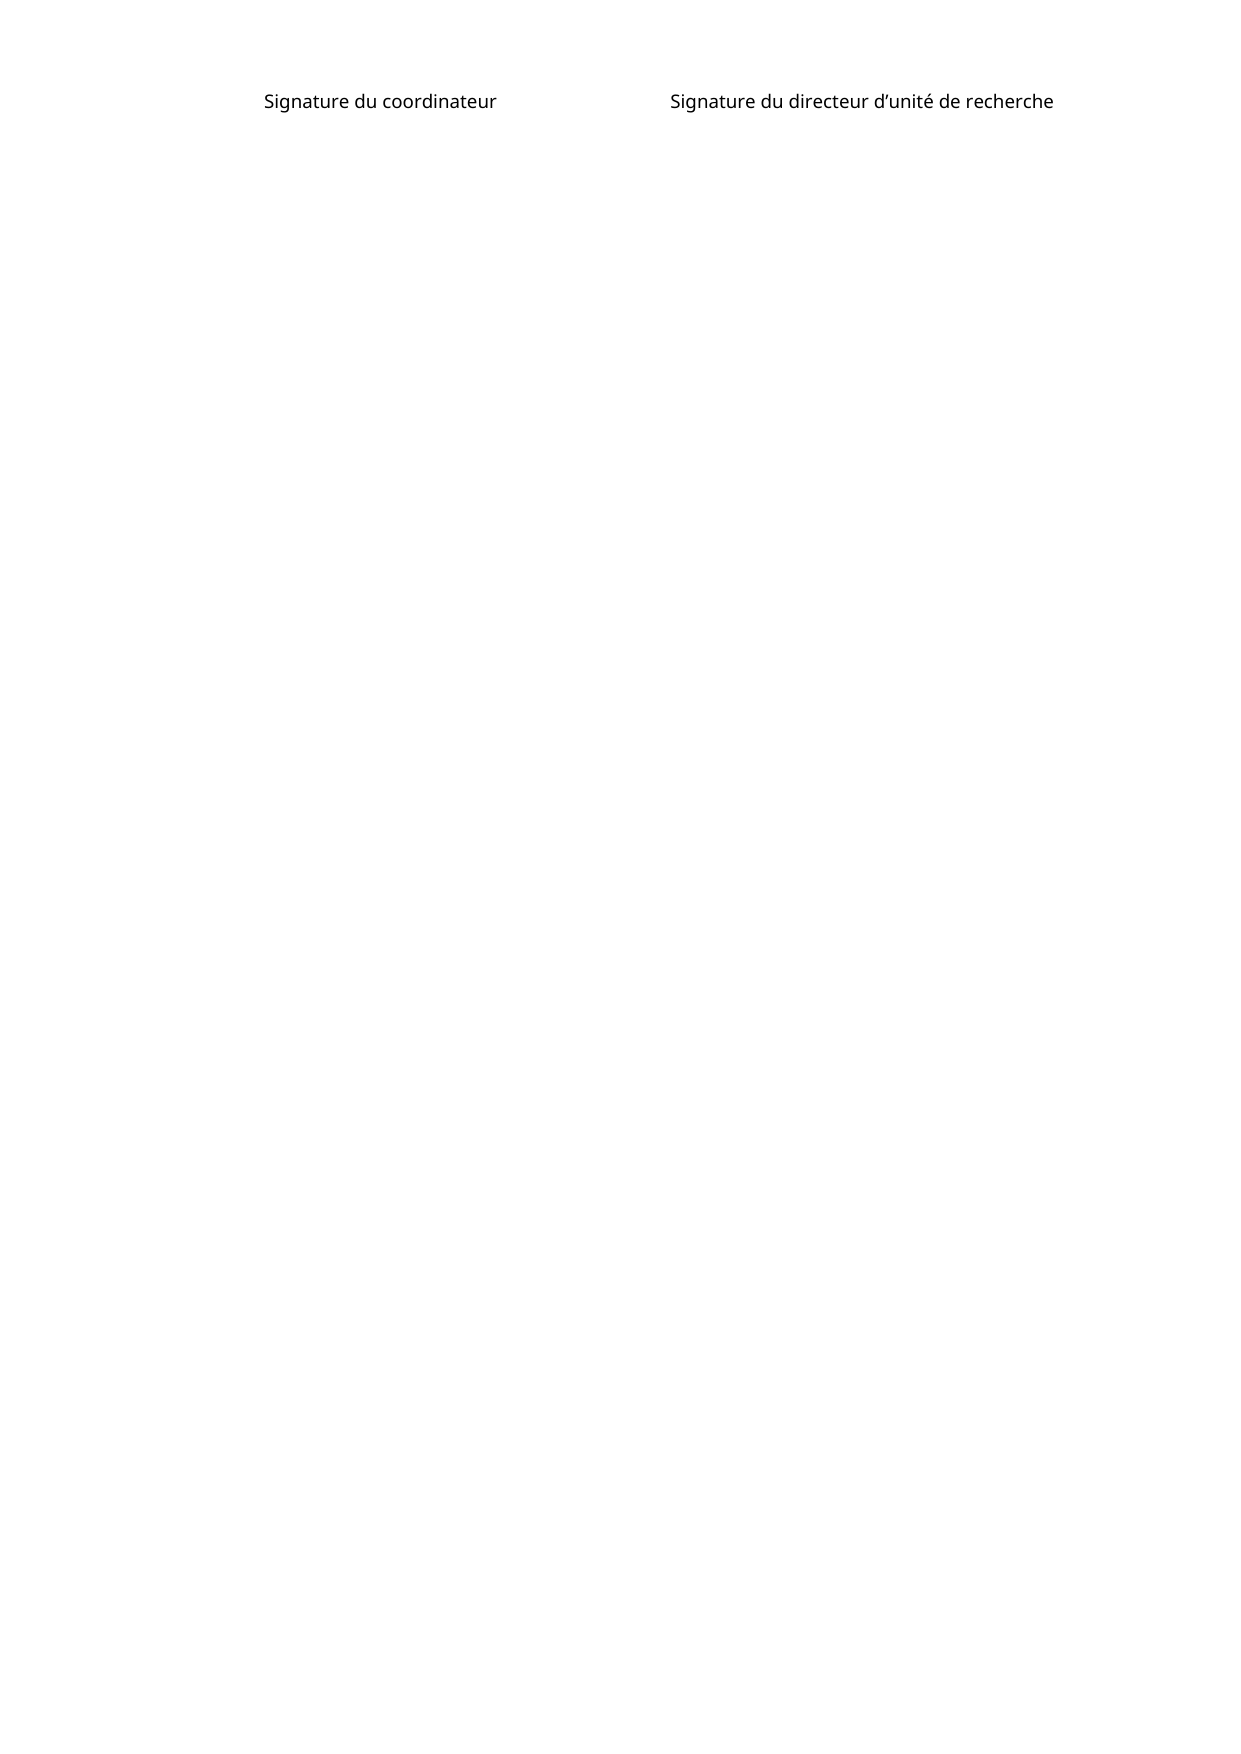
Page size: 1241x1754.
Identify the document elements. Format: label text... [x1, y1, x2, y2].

table_header Signature du coordinateur [138, 89, 622, 189]
table_header Signature du directeur d’unité de recherche [622, 89, 1102, 189]
